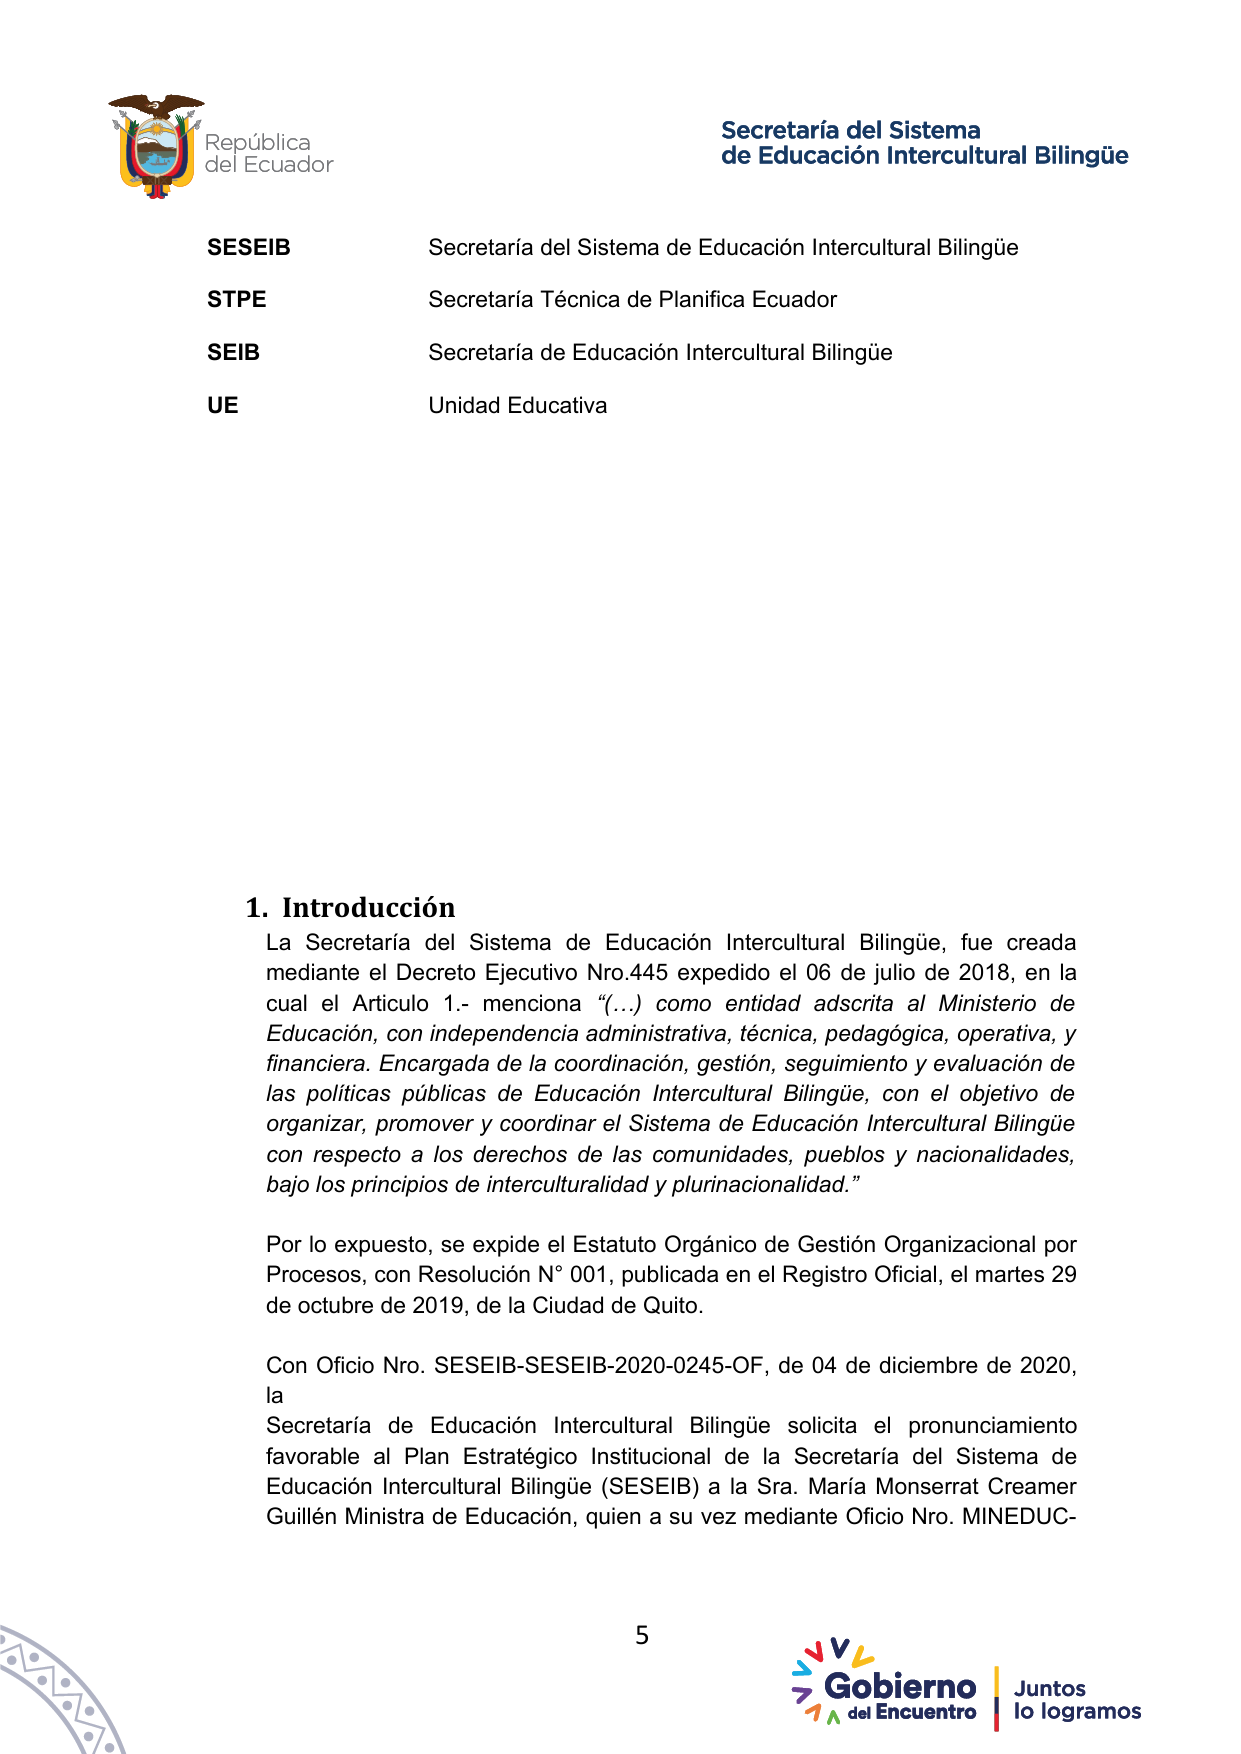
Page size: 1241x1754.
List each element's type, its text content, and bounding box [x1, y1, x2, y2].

list La Secretaría del Sistema de Educación Intercultural Bilingüe, fue creada mediante el Decreto Ejecutivo Nro.445 expedido el 06 de julio de 2018, en la cual el Articulo 1.- menciona “(…) como entidad adscrita al Ministerio de Educación, con independencia administrativa, técnica, pedagógica, operativa, y financiera. Encargada de la coordinación, gestión, seguimiento y evaluación de las políticas públicas de Educación Intercultural Bilingüe, con el objetivo de organizar, promover y coordinar el Sistema de Educación Intercultural Bilingüe con respecto a los derechos de las comunidades, pueblos y nacionalidades, bajo los principios de interculturalidad y plurinacionalidad.” [266, 929, 1078, 1197]
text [266, 1412, 1078, 1529]
text Por lo expuesto, se expide el Estatuto Orgánico de Gestión Organizacional por Procesos, con Resolución N° 001, publicada en el Registro Oficial, el martes 29 de octubre de 2019, de la Ciudad de Quito. [266, 1231, 1078, 1318]
subtitle Introducción [244, 890, 1078, 924]
picture [0, 12, 1241, 1754]
text SESEIB Secretaría del Sistema de Educación Intercultural Bilingüe [207, 234, 1078, 260]
text UE Unidad Educativa [207, 392, 1078, 418]
text STPE Secretaría Técnica de Planifica Ecuador [207, 286, 1078, 313]
text Con Oficio Nro. SESEIB-SESEIB-2020-0245-OF, de 04 de diciembre de 2020, la [266, 1352, 1078, 1409]
text SEIB Secretaría de Educación Intercultural Bilingüe [207, 339, 1078, 366]
